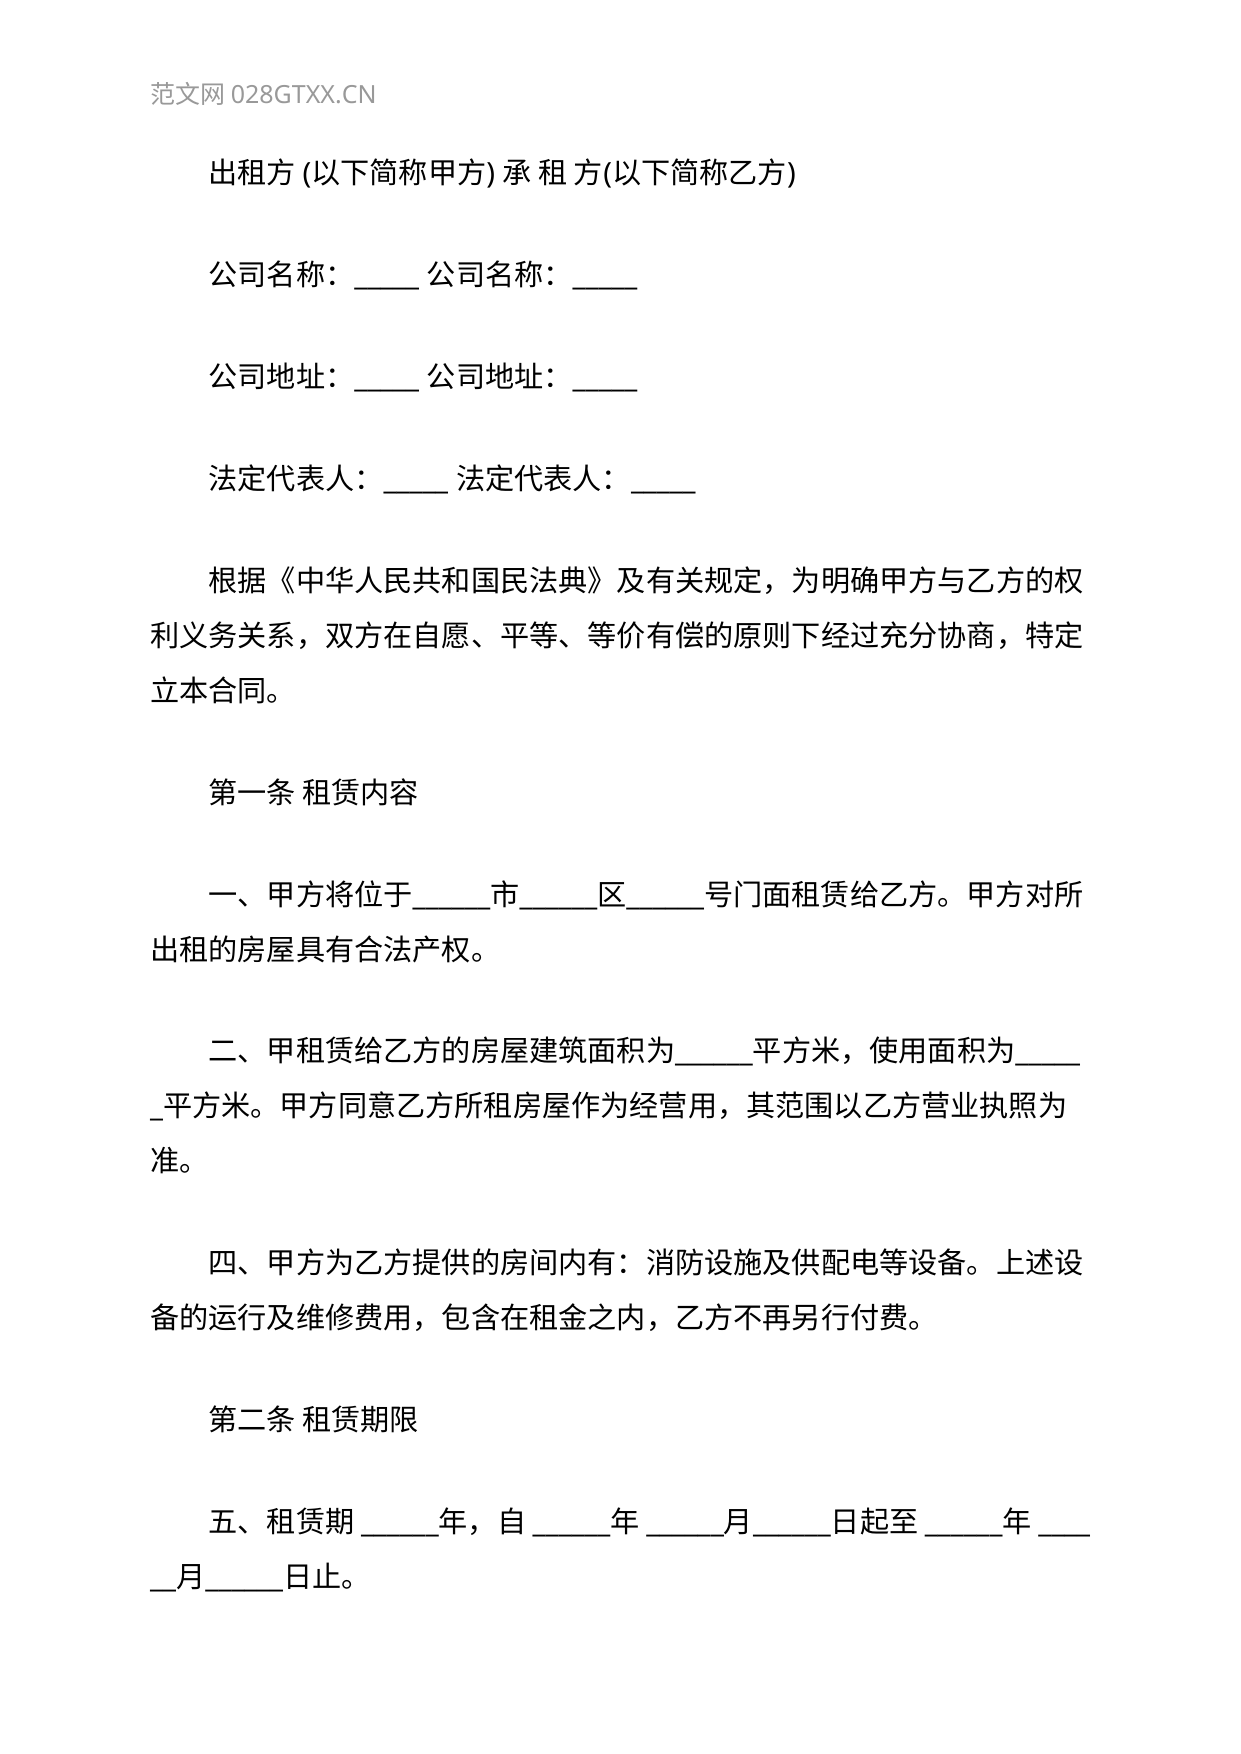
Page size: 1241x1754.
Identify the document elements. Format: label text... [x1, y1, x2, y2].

text 出租方 (以下简称甲方) 承 租 方(以下简称乙方) [150, 150, 1090, 192]
text 一、甲方将位于______市______区______号门面租赁给乙方。甲方对所出租的房屋具有合法产权。 [150, 871, 1090, 968]
text 第二条 租赁期限 [150, 1396, 1090, 1439]
text 法定代表人：_____ 法定代表人：_____ [150, 456, 1090, 498]
text 二、甲租赁给乙方的房屋建筑面积为______平方米，使用面积为______平方米。甲方同意乙方所租房屋作为经营用，其范围以乙方营业执照为准。 [150, 1028, 1090, 1180]
text 四、甲方为乙方提供的房间内有：消防设施及供配电等设备。上述设备的运行及维修费用，包含在租金之内，乙方不再另行付费。 [150, 1240, 1090, 1337]
text 公司名称：_____ 公司名称：_____ [150, 252, 1090, 294]
text 第一条 租赁内容 [150, 769, 1090, 812]
text 根据《中华人民共和国民法典》及有关规定，为明确甲方与乙方的权利义务关系，双方在自愿、平等、等价有偿的原则下经过充分协商，特定立本合同。 [150, 558, 1090, 710]
text 五、租赁期 ______年，自 ______年 ______月______日起至 ______年 ______月______日止。 [150, 1498, 1090, 1596]
text 公司地址：_____ 公司地址：_____ [150, 354, 1090, 396]
